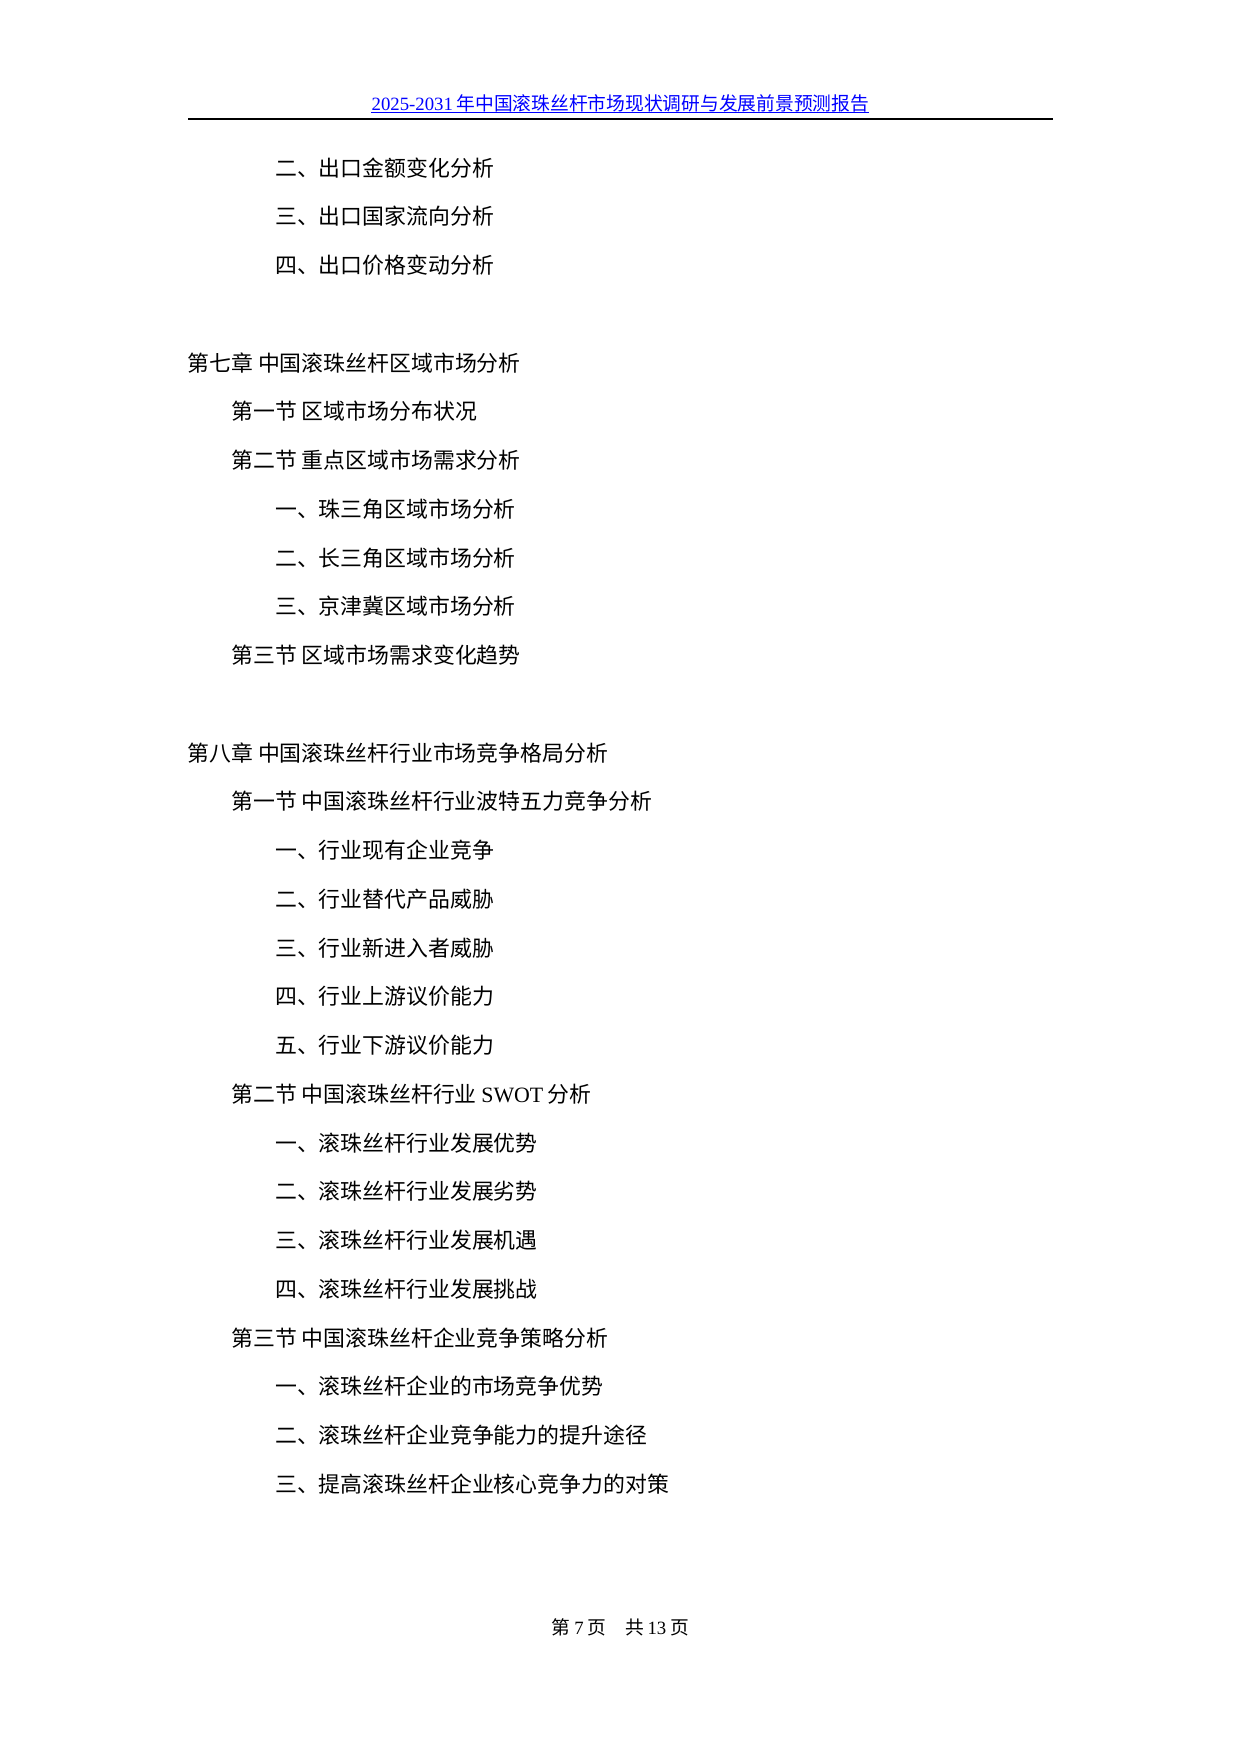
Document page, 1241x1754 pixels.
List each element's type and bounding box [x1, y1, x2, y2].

text [187, 150, 1053, 1499]
